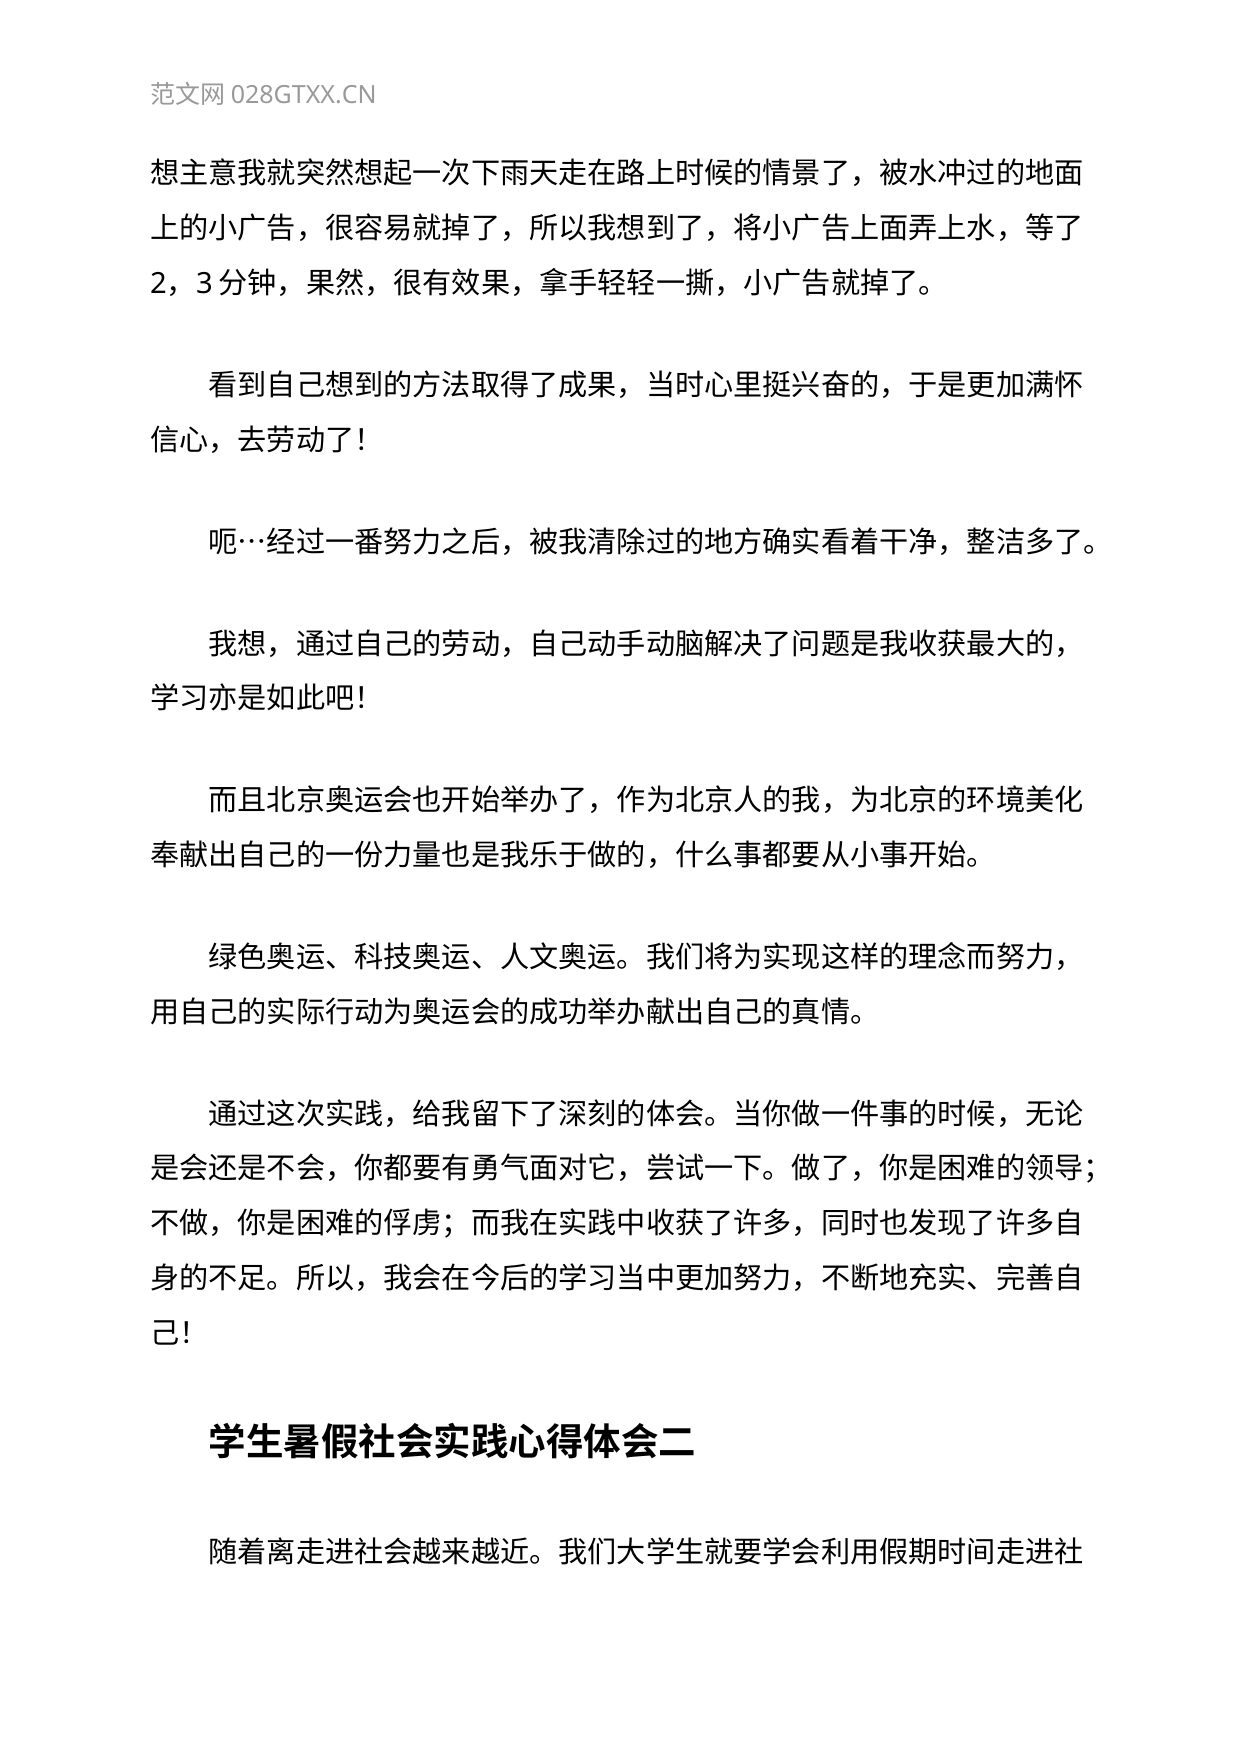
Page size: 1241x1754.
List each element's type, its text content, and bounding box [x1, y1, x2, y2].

text 通过这次实践，给我留下了深刻的体会。当你做一件事的时候，无论是会还是不会，你都要有勇气面对它，尝试一下。做了，你是困难的领导；不做，你是困难的俘虏；而我在实践中收获了许多，同时也发现了许多自身的不足。所以，我会在今后的学习当中更加努力，不断地充实、完善自己！ [150, 1090, 1090, 1352]
text 而且北京奥运会也开始举办了，作为北京人的我，为北京的环境美化奉献出自己的一份力量也是我乐于做的，什么事都要从小事开始。 [150, 777, 1090, 874]
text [150, 150, 1090, 302]
text 绿色奥运、科技奥运、人文奥运。我们将为实现这样的理念而努力，用自己的实际行动为奥运会的成功举办献出自己的真情。 [150, 933, 1090, 1031]
text 看到自己想到的方法取得了成果，当时心里挺兴奋的，于是更加满怀信心，去劳动了！ [150, 362, 1090, 459]
text 呃…经过一番努力之后，被我清除过的地方确实看着干净，整洁多了。 [150, 518, 1090, 561]
text 学生暑假社会实践心得体会二 [150, 1412, 1090, 1466]
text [150, 1529, 1090, 1571]
text 我想，通过自己的劳动，自己动手动脑解决了问题是我收获最大的，学习亦是如此吧！ [150, 620, 1090, 717]
